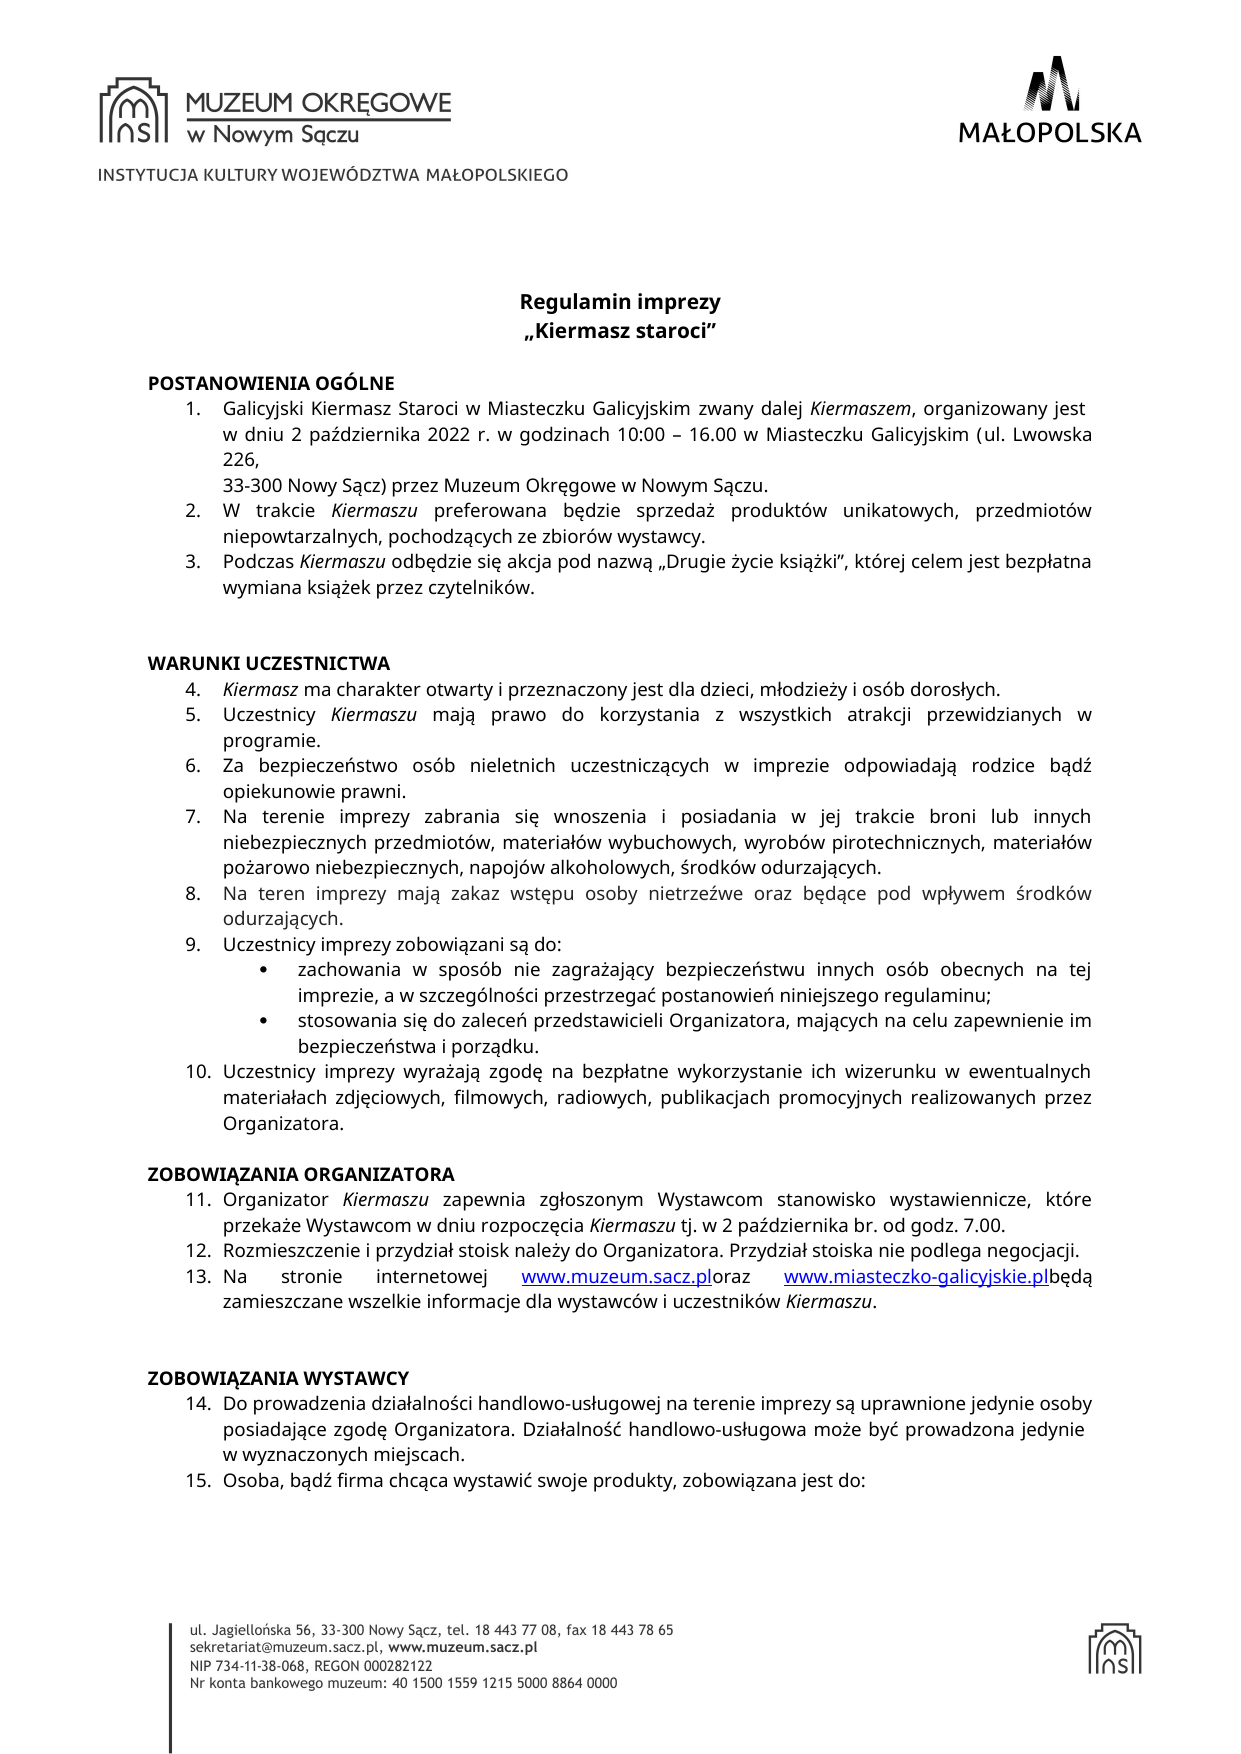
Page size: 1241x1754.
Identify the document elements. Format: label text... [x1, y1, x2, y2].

text „Kiermasz staroci” [148, 316, 1093, 344]
list W trakcie Kiermaszu preferowana będzie sprzedaż produktów unikatowych, przedmiotów niepowtarzalnych, pochodzących ze zbiorów wystawcy. [185, 497, 1093, 548]
list stosowania się do zaleceń przedstawicieli Organizatora, mających na celu zapewnienie im bezpieczeństwa i porządku. [260, 1008, 1093, 1059]
text WARUNKI UCZESTNICTWA [148, 651, 1093, 676]
text ZOBOWIĄZANIA ORGANIZATORA [148, 1161, 1093, 1186]
list Osoba, bądź firma chcąca wystawić swoje produkty, zobowiązana jest do: [185, 1467, 1093, 1493]
list Na stronie internetowej www.muzeum.sacz.ploraz www.miasteczko-galicyjskie.plbędą zamieszczane wszelkie informacje dla wystawców i uczestników Kiermaszu. [185, 1263, 1093, 1314]
list zachowania w sposób nie zagrażający bezpieczeństwu innych osób obecnych na tej imprezie, a w szczególności przestrzegać postanowień niniejszego regulaminu; [260, 957, 1093, 1008]
list Na teren imprezy mają zakaz wstępu osoby nietrzeźwe oraz będące pod wpływem środków odurzających. [185, 880, 1093, 931]
list Organizator Kiermaszu zapewnia zgłoszonym Wystawcom stanowisko wystawiennicze, które przekaże Wystawcom w dniu rozpoczęcia Kiermaszu tj. w 2 października br. od godz. 7.00. [185, 1186, 1093, 1237]
list Podczas Kiermaszu odbędzie się akcja pod nazwą „Drugie życie książki”, której celem jest bezpłatna wymiana książek przez czytelników. [185, 548, 1093, 599]
list Do prowadzenia działalności handlowo-usługowej na terenie imprezy są uprawnione jedynie osoby posiadające zgodę Organizatora. Działalność handlowo-usługowa może być prowadzona jedynie w wyznaczonych miejscach. [185, 1391, 1093, 1467]
picture [0, 1557, 1241, 1754]
text ZOBOWIĄZANIA WYSTAWCY [148, 1365, 1093, 1391]
text Regulamin imprezy [148, 287, 1093, 316]
picture [0, 0, 1241, 259]
list Rozmieszczenie i przydział stoisk należy do Organizatora. Przydział stoiska nie podlega negocjacji. [185, 1237, 1093, 1263]
list Kiermasz ma charakter otwarty i przeznaczony jest dla dzieci, młodzieży i osób dorosłych. [185, 676, 1093, 702]
list Za bezpieczeństwo osób nieletnich uczestniczących w imprezie odpowiadają rodzice bądź opiekunowie prawni. [185, 753, 1093, 804]
list Uczestnicy Kiermaszu mają prawo do korzystania z wszystkich atrakcji przewidzianych w programie. [185, 702, 1093, 753]
list Galicyjski Kiermasz Staroci w Miasteczku Galicyjskim zwany dalej Kiermaszem, organizowany jest w dniu 2 października 2022 r. w godzinach 10:00 – 16.00 w Miasteczku Galicyjskim (ul. Lwowska 226, 33-300 Nowy Sącz) przez Muzeum Okręgowe w Nowym Sączu. [185, 395, 1093, 497]
list Uczestnicy imprezy wyrażają zgodę na bezpłatne wykorzystanie ich wizerunku w ewentualnych materiałach zdjęciowych, filmowych, radiowych, publikacjach promocyjnych realizowanych przez Organizatora. [185, 1059, 1093, 1135]
list Na terenie imprezy zabrania się wnoszenia i posiadania w jej trakcie broni lub innych niebezpiecznych przedmiotów, materiałów wybuchowych, wyrobów pirotechnicznych, materiałów pożarowo niebezpiecznych, napojów alkoholowych, środków odurzających. [185, 804, 1093, 880]
list Uczestnicy imprezy zobowiązani są do: [185, 931, 1093, 957]
text POSTANOWIENIA OGÓLNE [148, 370, 1093, 395]
